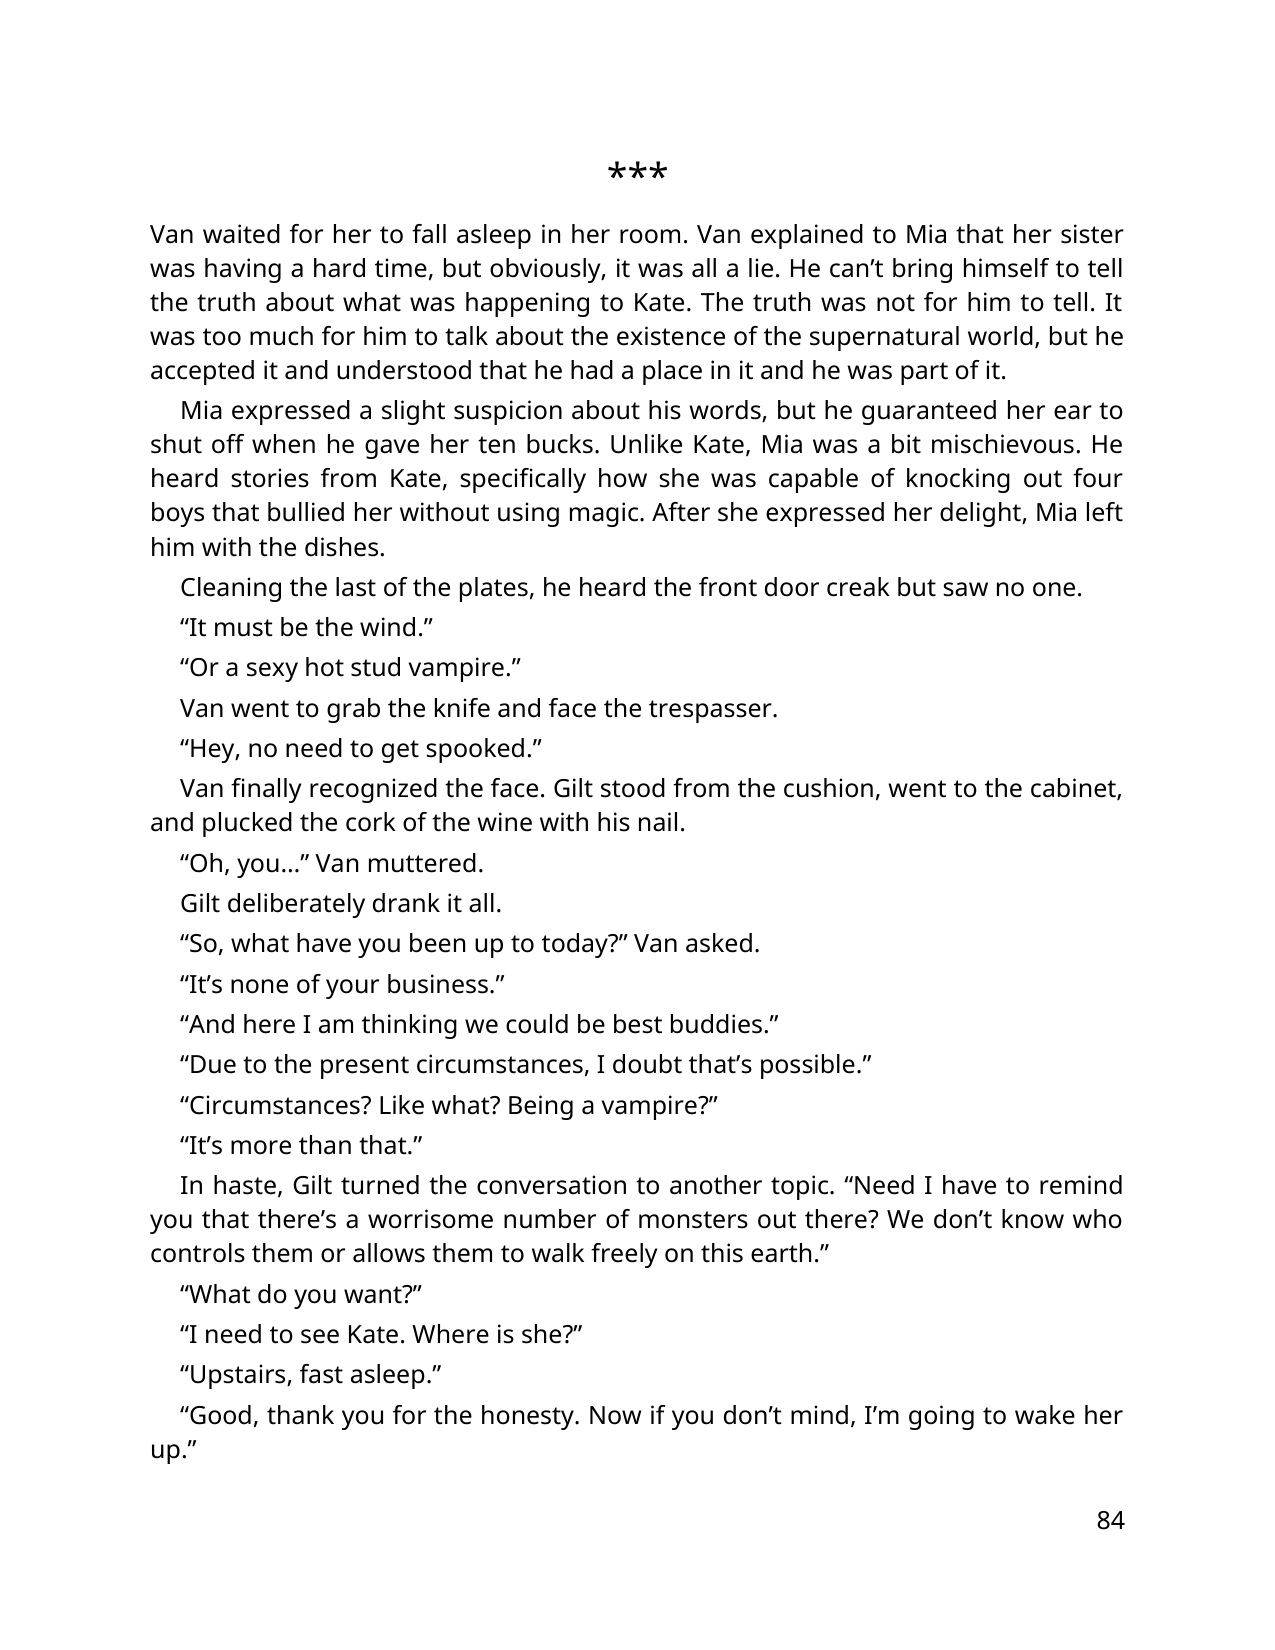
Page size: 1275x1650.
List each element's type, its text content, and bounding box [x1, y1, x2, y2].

text Van went to grab the knife and face the trespasser. [150, 690, 1125, 724]
text Gilt deliberately drank it all. [150, 886, 1125, 920]
text “And here I am thinking we could be best buddies.” [150, 1007, 1125, 1041]
text “It’s more than that.” [150, 1128, 1125, 1162]
text “So, what have you been up to today?” Van asked. [150, 926, 1125, 960]
text In haste, Gilt turned the conversation to another topic. “Need I have to remind you that there’s a worrisome number of monsters out there? We don’t know who controls them or allows them to walk freely on this earth.” [150, 1168, 1125, 1270]
text “Good, thank you for the honesty. Now if you don’t mind, I’m going to wake her up.” [150, 1397, 1125, 1465]
text *** [150, 150, 1125, 201]
text “It’s none of your business.” [150, 966, 1125, 1000]
text “Hey, no need to get spooked.” [150, 731, 1125, 765]
text Cleaning the last of the plates, he heard the front door creak but saw no one. [150, 569, 1125, 603]
text “What do you want?” [150, 1276, 1125, 1310]
text “Or a sexy hot stud vampire.” [150, 650, 1125, 684]
text “Upstairs, fast asleep.” [150, 1357, 1125, 1391]
text “It must be the wind.” [150, 610, 1125, 644]
text “Due to the present circumstances, I doubt that’s possible.” [150, 1047, 1125, 1081]
text “I need to see Kate. Where is she?” [150, 1317, 1125, 1351]
text “Circumstances? Like what? Being a vampire?” [150, 1087, 1125, 1121]
text “Oh, you…” Van muttered. [150, 845, 1125, 879]
text Van waited for her to fall asleep in her room. Van explained to Mia that her sister was having a hard time, but obviously, it was all a lie. He can’t bring himself to tell the truth about what was happening to Kate. The truth was not for him to tell. It was too much for him to talk about the existence of the supernatural world, but he accepted it and understood that he had a place in it and he was part of it. [150, 216, 1125, 387]
text Mia expressed a slight suspicion about his words, but he guaranteed her ear to shut off when he gave her ten bucks. Unlike Kate, Mia was a bit mischievous. He heard stories from Kate, specifically how she was capable of knocking out four boys that bullied her without using magic. After she expressed her delight, Mia left him with the dishes. [150, 393, 1125, 563]
text Van finally recognized the face. Gilt stood from the cushion, went to the cabinet, and plucked the cork of the wine with his nail. [150, 771, 1125, 839]
